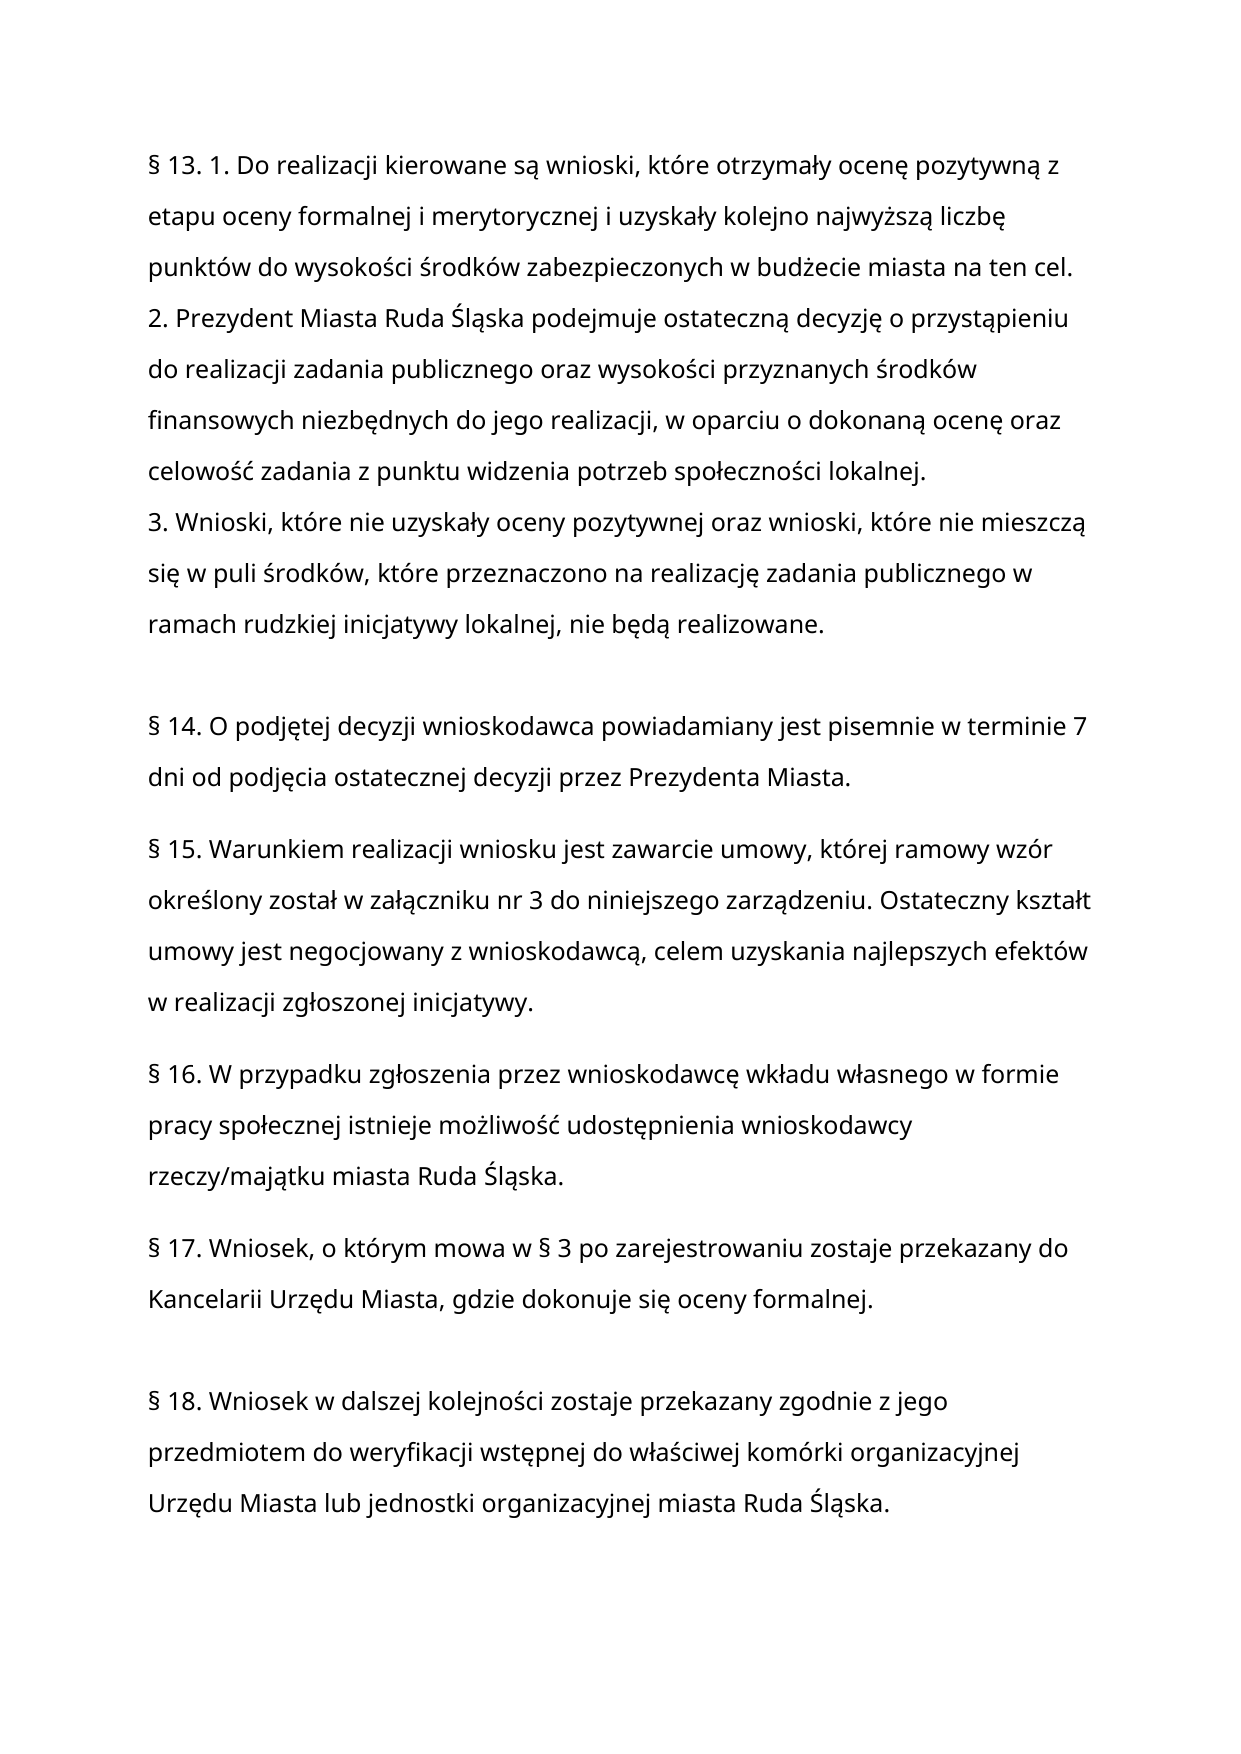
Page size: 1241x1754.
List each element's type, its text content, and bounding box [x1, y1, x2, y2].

text § 16. W przypadku zgłoszenia przez wnioskodawcę wkładu własnego w formie pracy społecznej istnieje możliwość udostępnienia wnioskodawcy rzeczy/majątku miasta Ruda Śląska. [148, 1057, 1093, 1193]
text § 15. Warunkiem realizacji wniosku jest zawarcie umowy, której ramowy wzór określony został w załączniku nr 3 do niniejszego zarządzeniu. Ostateczny kształt umowy jest negocjowany z wnioskodawcą, celem uzyskania najlepszych efektów w realizacji zgłoszonej inicjatywy. [148, 832, 1093, 1019]
text § 14. O podjętej decyzji wnioskodawca powiadamiany jest pisemnie w terminie 7 dni od podjęcia ostatecznej decyzji przez Prezydenta Miasta. [148, 709, 1093, 794]
text § 18. Wniosek w dalszej kolejności zostaje przekazany zgodnie z jego przedmiotem do weryfikacji wstępnej do właściwej komórki organizacyjnej Urzędu Miasta lub jednostki organizacyjnej miasta Ruda Śląska. [148, 1384, 1093, 1520]
text § 13. 1. Do realizacji kierowane są wnioski, które otrzymały ocenę pozytywną z etapu oceny formalnej i merytorycznej i uzyskały kolejno najwyższą liczbę punktów do wysokości środków zabezpieczonych w budżecie miasta na ten cel. [148, 148, 1093, 284]
text § 17. Wniosek, o którym mowa w § 3 po zarejestrowaniu zostaje przekazany do Kancelarii Urzędu Miasta, gdzie dokonuje się oceny formalnej. [148, 1231, 1093, 1316]
text 2. Prezydent Miasta Ruda Śląska podejmuje ostateczną decyzję o przystąpieniu do realizacji zadania publicznego oraz wysokości przyznanych środków finansowych niezbędnych do jego realizacji, w oparciu o dokonaną ocenę oraz celowość zadania z punktu widzenia potrzeb społeczności lokalnej. [148, 301, 1093, 488]
text 3. Wnioski, które nie uzyskały oceny pozytywnej oraz wnioski, które nie mieszczą się w puli środków, które przeznaczono na realizację zadania publicznego w ramach rudzkiej inicjatywy lokalnej, nie będą realizowane. [148, 505, 1093, 641]
